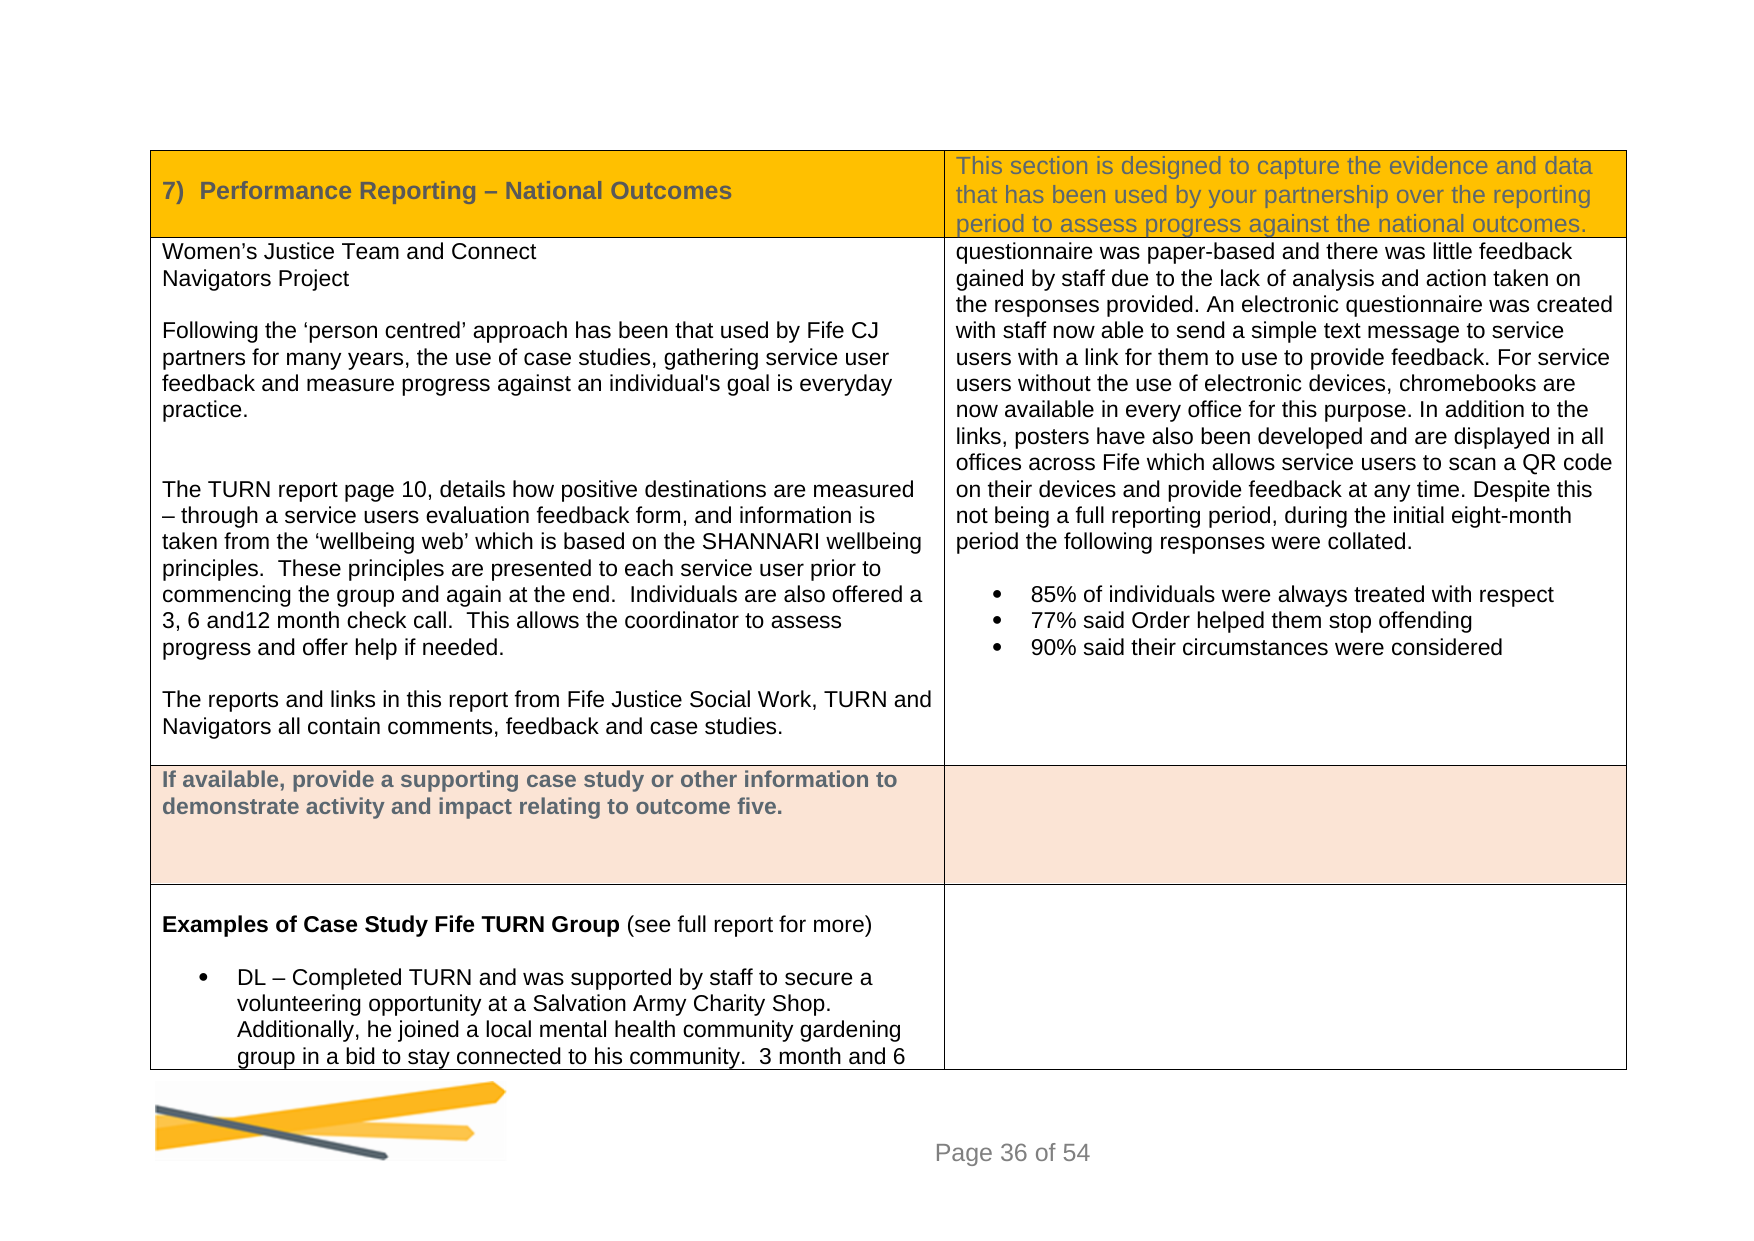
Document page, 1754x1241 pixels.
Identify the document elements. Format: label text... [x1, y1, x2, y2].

table_cell [945, 766, 1626, 883]
table_cell [945, 885, 1626, 1069]
picture [155, 1081, 508, 1162]
table_header This section is designed to capture the evidence and data that has been used by your partnership over the reporting period to assess progress against the national outcomes. [945, 151, 1626, 237]
table_header Performance Reporting – National Outcomes [151, 151, 944, 237]
table_cell If available, provide a supporting case study or other information to demonstrate activity and impact relating to outcome five. [151, 766, 944, 883]
